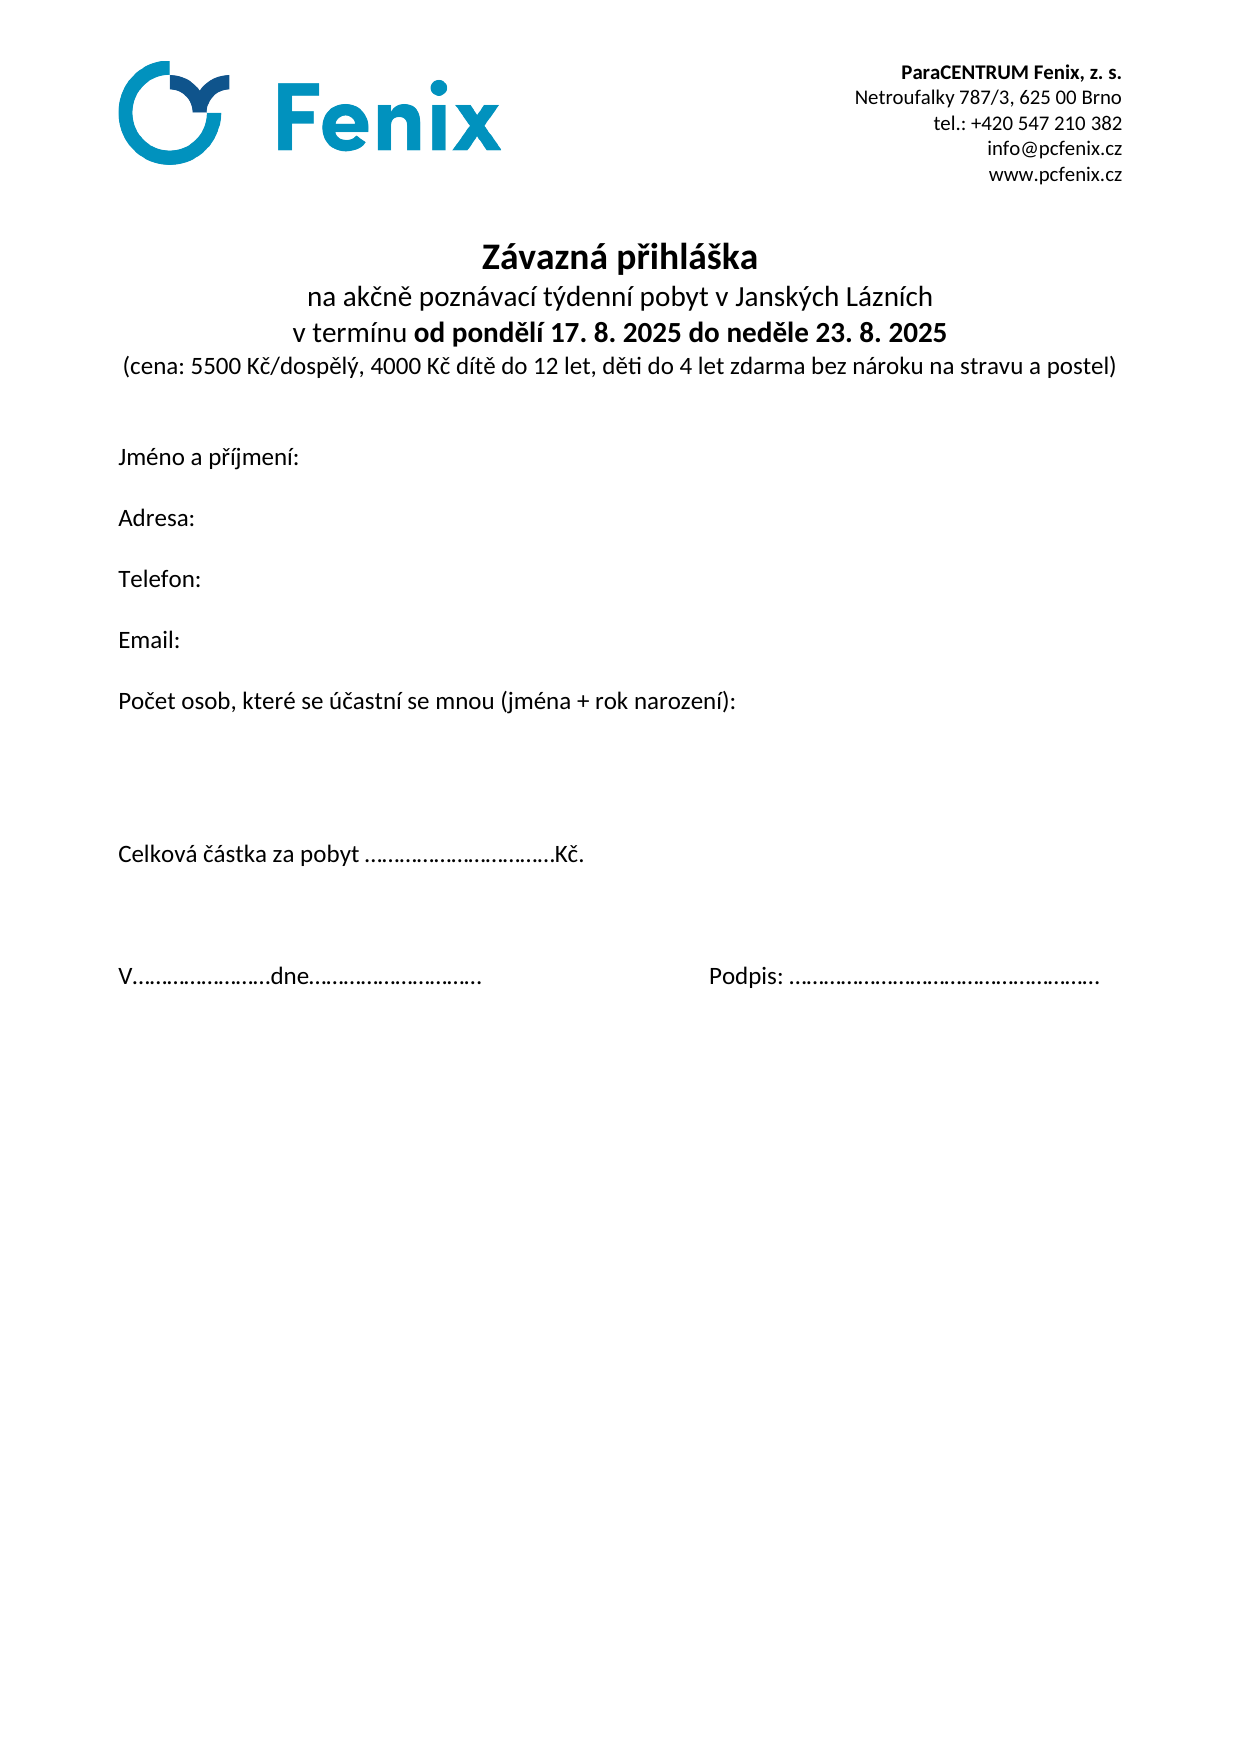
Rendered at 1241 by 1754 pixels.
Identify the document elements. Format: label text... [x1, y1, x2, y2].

text Závazná přihláška [118, 233, 1122, 278]
text na akčně poznávací týdenní pobyt v Janských Lázních [118, 278, 1122, 314]
text V……………………dne………………………… Podpis: ……………………………………………… [118, 899, 1122, 991]
text Celková částka za pobyt ……………………………Kč. [118, 838, 1122, 869]
text Email: [118, 624, 1122, 655]
text Jméno a příjmení: Adresa: [118, 441, 1122, 533]
picture [118, 122, 158, 165]
text Telefon: [118, 563, 1122, 594]
text v termínu od pondělí 17. 8. 2025 do neděle 23. 8. 2025 [118, 314, 1122, 350]
picture [133, 61, 502, 165]
text Počet osob, které se účastní se mnou (jména + rok narození): [118, 686, 1122, 716]
text (cena: 5500 Kč/dospělý, 4000 Kč dítě do 12 let, děti do 4 let zdarma bez nároku na stravu a postel) [118, 350, 1122, 380]
picture [118, 61, 155, 103]
